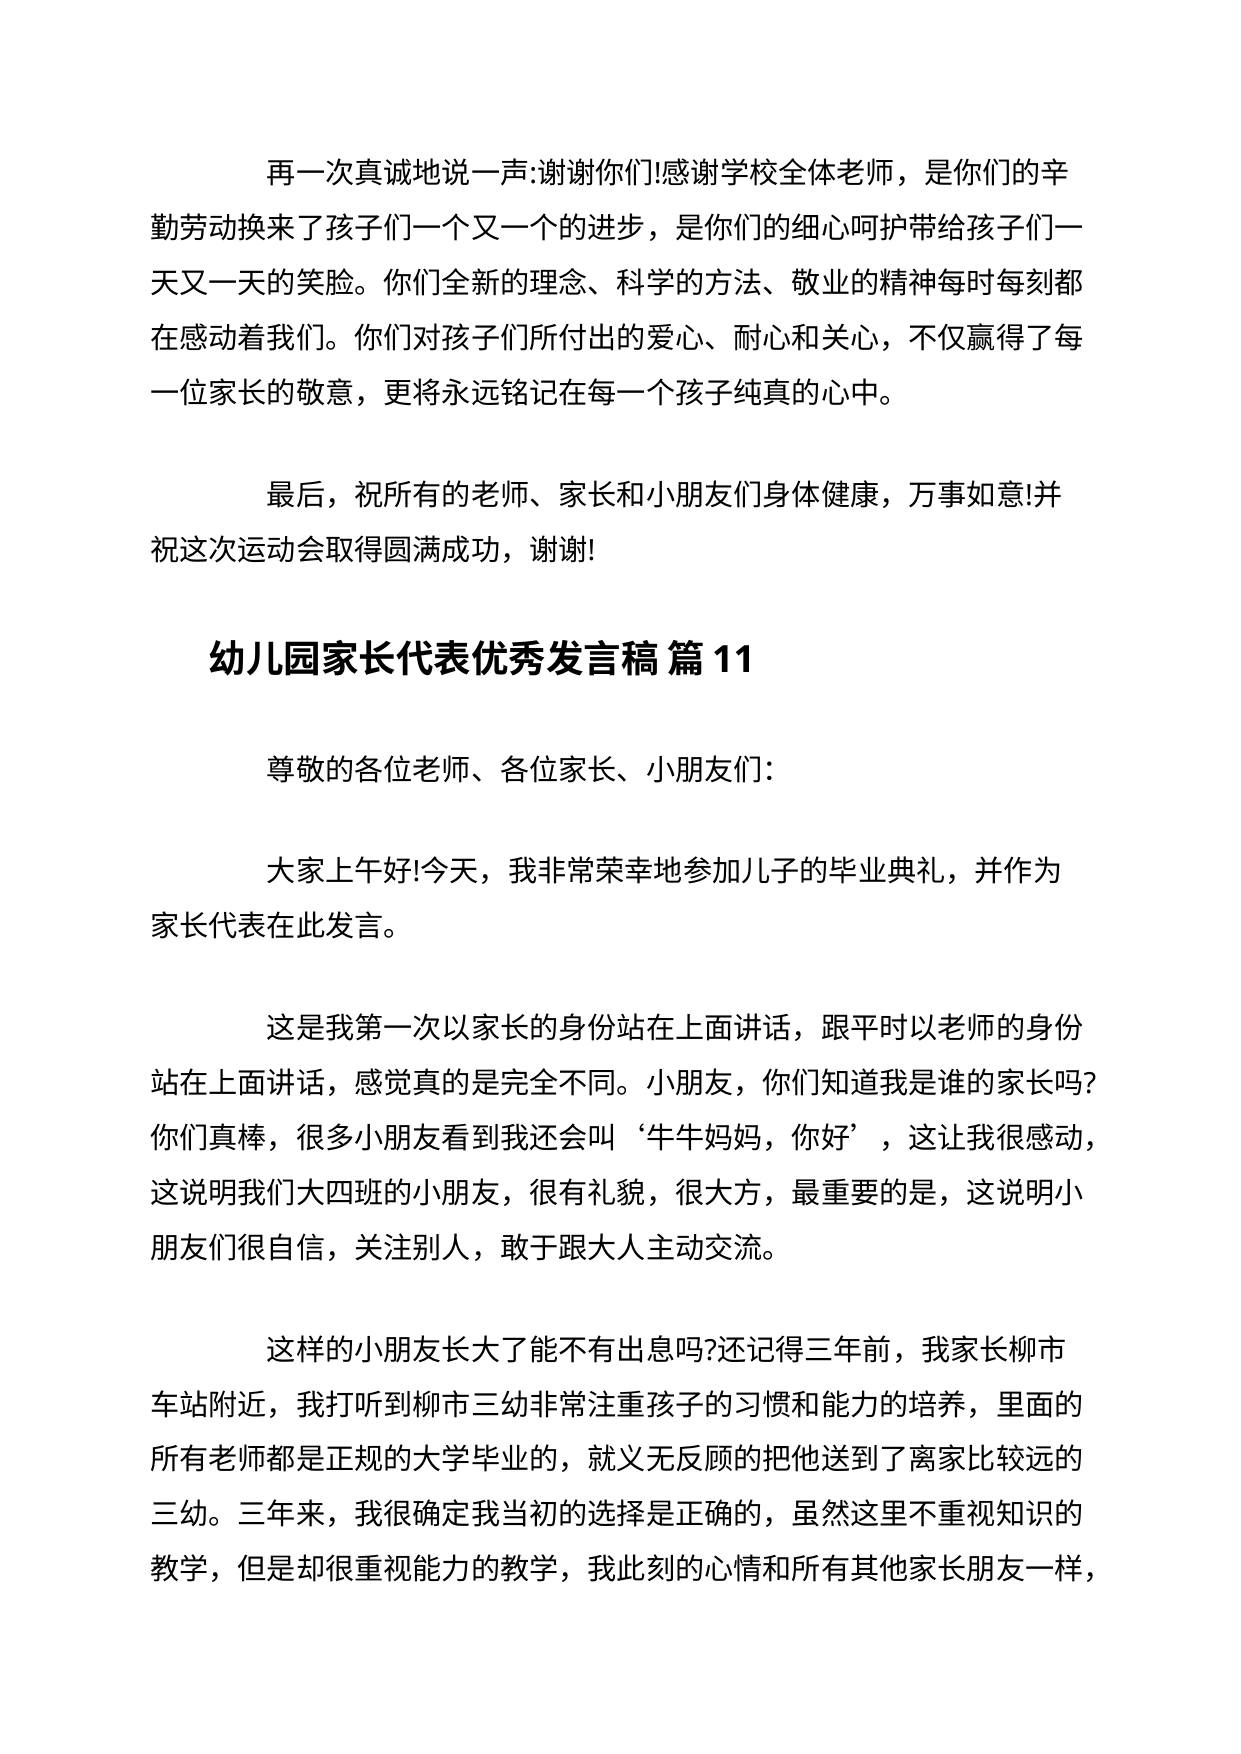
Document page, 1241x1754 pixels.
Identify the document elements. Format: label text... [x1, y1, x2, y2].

text 大家上午好!今天，我非常荣幸地参加儿子的毕业典礼，并作为家长代表在此发言。 [150, 848, 1090, 945]
text 再一次真诚地说一声:谢谢你们!感谢学校全体老师，是你们的辛勤劳动换来了孩子们一个又一个的进步，是你们的细心呵护带给孩子们一天又一天的笑脸。你们全新的理念、科学的方法、敬业的精神每时每刻都在感动着我们。你们对孩子们所付出的爱心、耐心和关心，不仅赢得了每一位家长的敬意，更将永远铭记在每一个孩子纯真的心中。 [150, 150, 1090, 412]
text 最后，祝所有的老师、家长和小朋友们身体健康，万事如意!并祝这次运动会取得圆满成功，谢谢! [150, 471, 1090, 569]
text 这是我第一次以家长的身份站在上面讲话，跟平时以老师的身份站在上面讲话，感觉真的是完全不同。小朋友，你们知道我是谁的家长吗?你们真棒，很多小朋友看到我还会叫‘牛牛妈妈，你好’，这让我很感动，这说明我们大四班的小朋友，很有礼貌，很大方，最重要的是，这说明小朋友们很自信，关注别人，敢于跟大人主动交流。 [150, 1004, 1090, 1267]
text 幼儿园家长代表优秀发言稿 篇11 [150, 628, 1090, 683]
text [150, 1326, 1090, 1588]
text 尊敬的各位老师、各位家长、小朋友们： [150, 746, 1090, 788]
